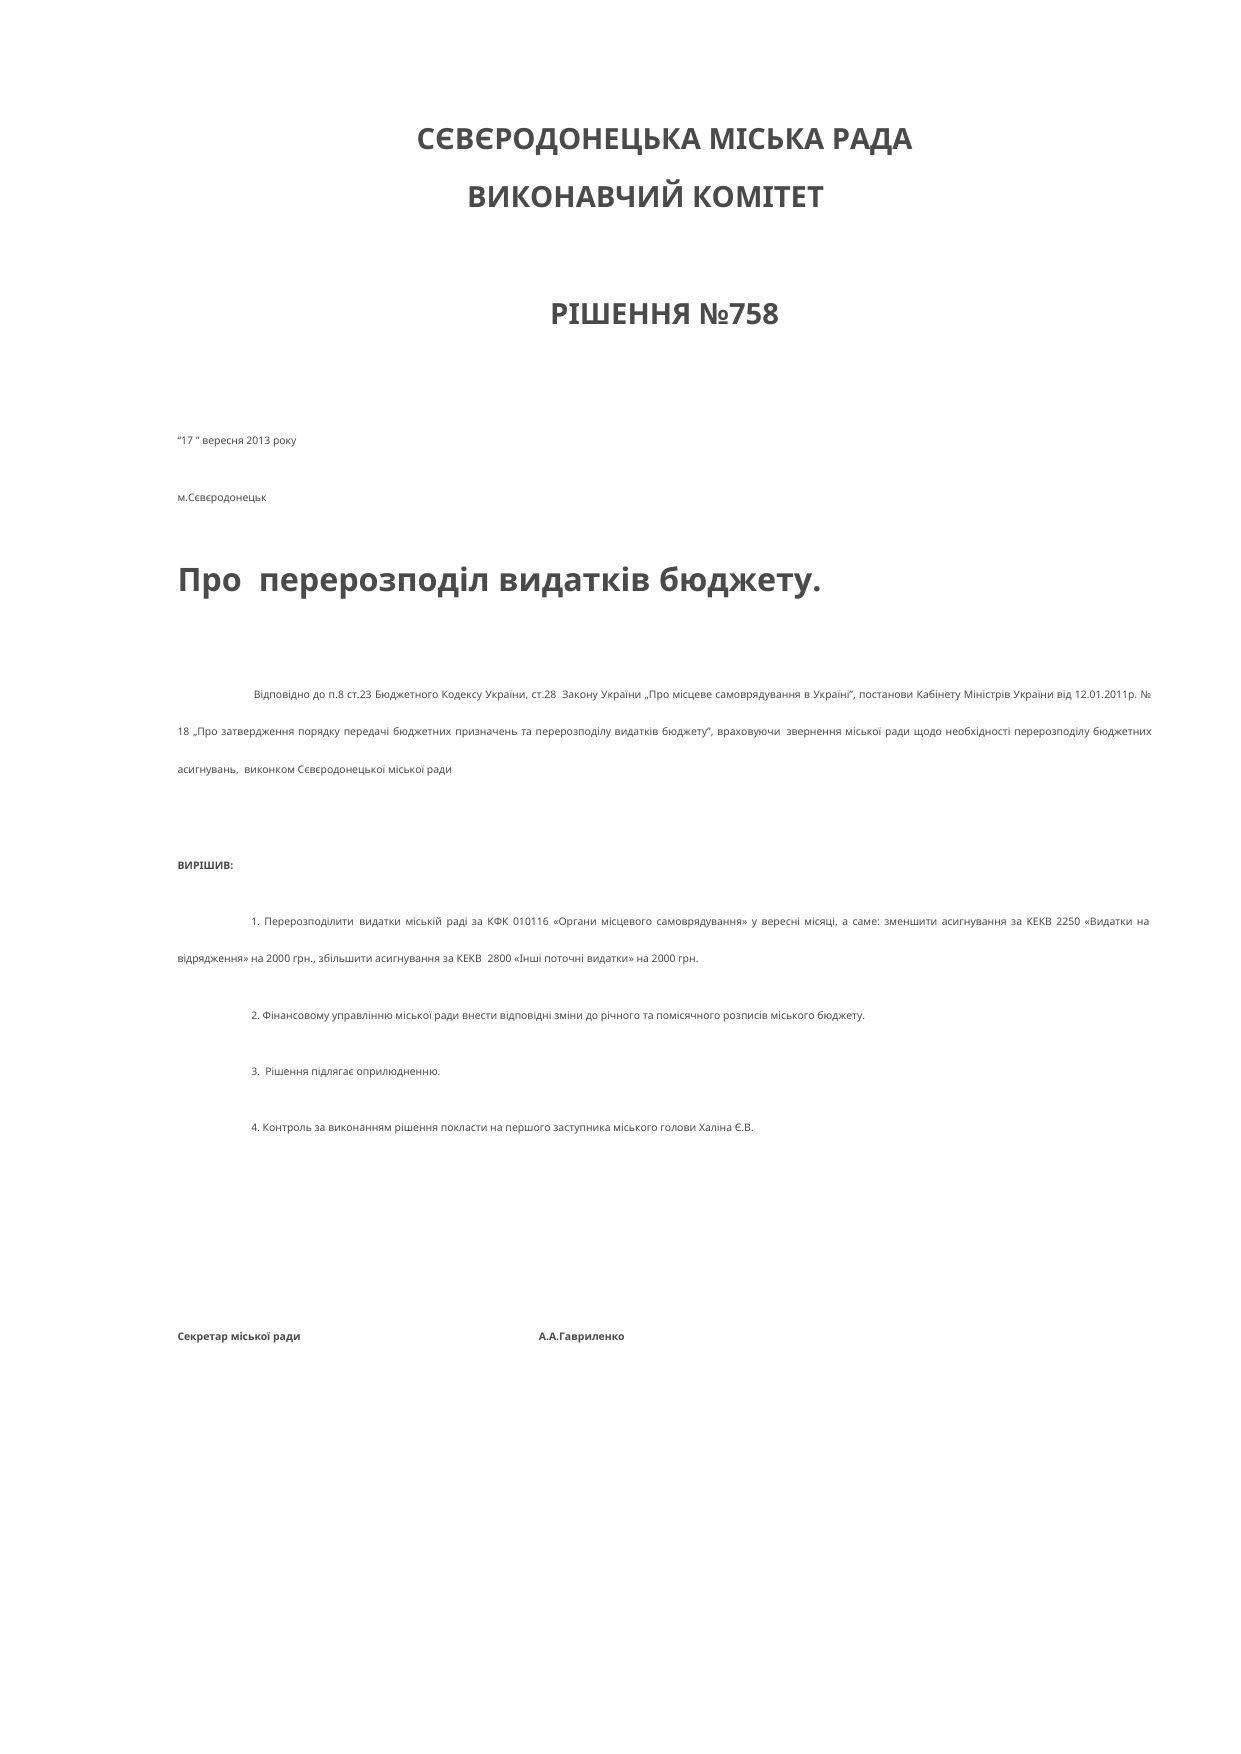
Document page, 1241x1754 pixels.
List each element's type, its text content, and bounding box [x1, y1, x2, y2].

text ВИРІШИВ: [177, 851, 1152, 872]
text ВИКОНАВЧИЙ КОМІТЕТ [177, 177, 1152, 216]
text Відповідно до п.8 ст.23 Бюджетного Кодексу України, ст.28 Закону України „Про місцеве самоврядування в Україні”, постанови Кабінету Міністрів України від 12.01.2011р. № 18 „Про затвердження порядку передачі бюджетних призначень та перерозподілу видатків бюджету”, враховуючи звернення міської ради щодо необхідності перерозподілу бюджетних асигнувань, виконком Сєвєродонецької міської ради [177, 664, 1152, 776]
text 3. Рішення підлягає оприлюдненню. [177, 1041, 1152, 1078]
text “17 ” вересня 2013 року [177, 410, 1152, 448]
text РІШЕННЯ №758 [177, 293, 1152, 333]
text Секретар міської ради А.А.Гавриленко [177, 1322, 1152, 1343]
text 4. Контроль за виконанням рішення покласти на першого заступника міського голови Халіна Є.В. [177, 1097, 1152, 1135]
text 1. Перерозподілити видатки міській раді за КФК 010116 «Органи місцевого самоврядування» у вересні місяці, а саме: зменшити асигнування за КЕКВ 2250 «Видатки на відрядження» на 2000 грн., збільшити асигнування за КЕКВ 2800 «Інші поточні видатки» на 2000 грн. [177, 891, 1152, 966]
text СЄВЄРОДОНЕЦЬКА МІСЬКА РАДА [177, 118, 1152, 158]
text м.Сєвєродонецьк [177, 467, 1152, 504]
text 2. Фінансовому управлінню міської ради внести відповідні зміни до річного та помісячного розписів міського бюджету. [177, 985, 1152, 1022]
text Про перерозподіл видатків бюджету. [177, 557, 1152, 601]
